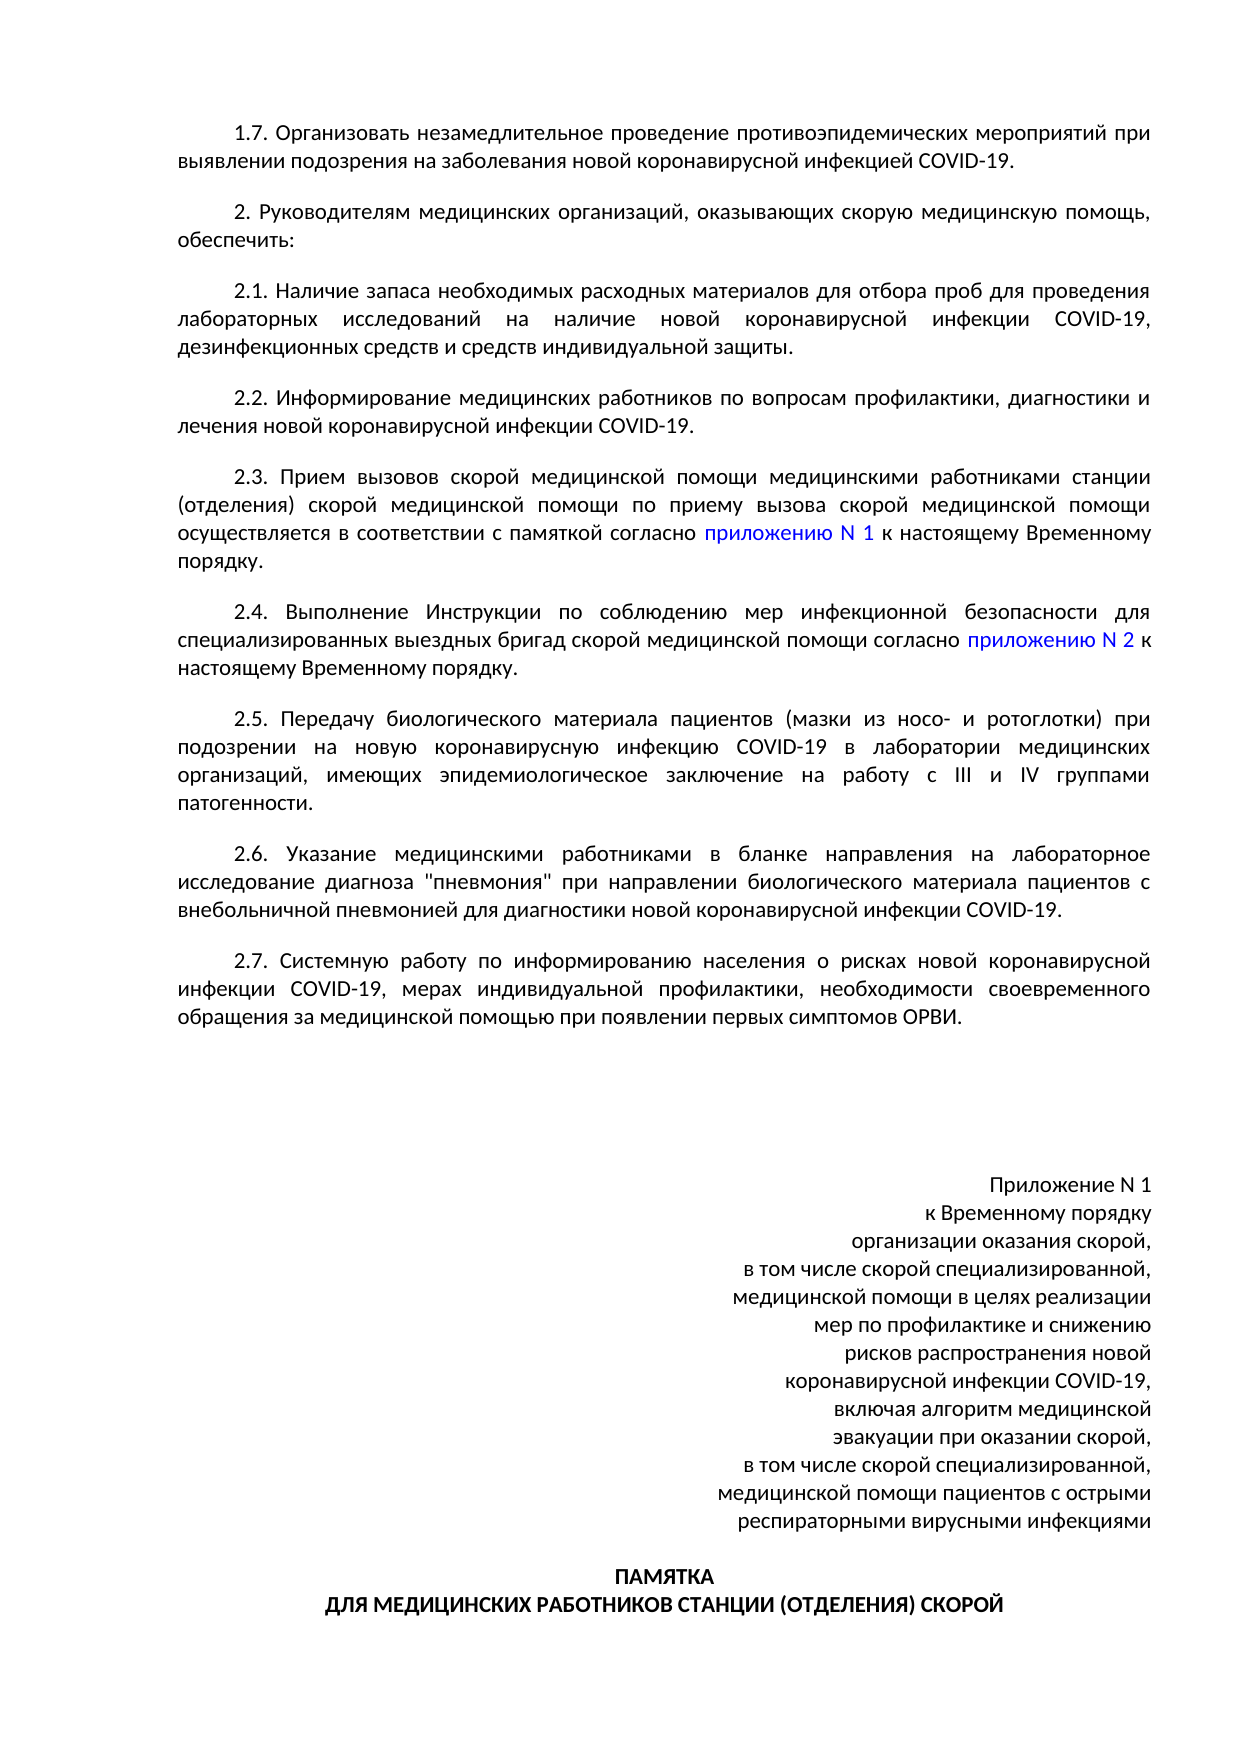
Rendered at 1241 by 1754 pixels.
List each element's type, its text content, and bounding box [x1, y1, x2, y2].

text медицинской помощи в целях реализации [177, 1282, 1152, 1310]
text коронавирусной инфекции COVID-19, [177, 1366, 1152, 1394]
text 2.4. Выполнение Инструкции по соблюдению мер инфекционной безопасности для специализированных выездных бригад скорой медицинской помощи согласно приложению N 2 к настоящему Временному порядку. [177, 597, 1152, 681]
text 1.7. Организовать незамедлительное проведение противоэпидемических мероприятий при выявлении подозрения на заболевания новой коронавирусной инфекцией COVID-19. [177, 118, 1152, 174]
text 2.1. Наличие запаса необходимых расходных материалов для отбора проб для проведения лабораторных исследований на наличие новой коронавирусной инфекции COVID-19, дезинфекционных средств и средств индивидуальной защиты. [177, 276, 1152, 360]
text респираторными вирусными инфекциями [177, 1506, 1152, 1534]
text 2.2. Информирование медицинских работников по вопросам профилактики, диагностики и лечения новой коронавирусной инфекции COVID-19. [177, 383, 1152, 439]
text в том числе скорой специализированной, [177, 1450, 1152, 1478]
text 2.3. Прием вызовов скорой медицинской помощи медицинскими работниками станции (отделения) скорой медицинской помощи по приему вызова скорой медицинской помощи осуществляется в соответствии с памяткой согласно приложению N 1 к настоящему Временному порядку. [177, 462, 1152, 574]
text Приложение N 1 [177, 1170, 1152, 1198]
text к Временному порядку [177, 1198, 1152, 1226]
text организации оказания скорой, [177, 1226, 1152, 1254]
text мер по профилактике и снижению [177, 1310, 1152, 1338]
text 2.7. Системную работу по информированию населения о рисках новой коронавирусной инфекции COVID-19, мерах индивидуальной профилактики, необходимости своевременного обращения за медицинской помощью при появлении первых симптомов ОРВИ. [177, 946, 1152, 1030]
text 2.5. Передачу биологического материала пациентов (мазки из носо- и ротоглотки) при подозрении на новую коронавирусную инфекцию COVID-19 в лаборатории медицинских организаций, имеющих эпидемиологическое заключение на работу с III и IV группами патогенности. [177, 704, 1152, 816]
text включая алгоритм медицинской [177, 1394, 1152, 1422]
text эвакуации при оказании скорой, [177, 1422, 1152, 1450]
text в том числе скорой специализированной, [177, 1254, 1152, 1282]
text 2.6. Указание медицинскими работниками в бланке направления на лабораторное исследование диагноза "пневмония" при направлении биологического материала пациентов с внебольничной пневмонией для диагностики новой коронавирусной инфекции COVID-19. [177, 839, 1152, 923]
text медицинской помощи пациентов с острыми [177, 1478, 1152, 1506]
text 2. Руководителям медицинских организаций, оказывающих скорую медицинскую помощь, обеспечить: [177, 197, 1152, 253]
title ДЛЯ МЕДИЦИНСКИХ РАБОТНИКОВ СТАНЦИИ (ОТДЕЛЕНИЯ) СКОРОЙ [177, 1590, 1152, 1618]
text рисков распространения новой [177, 1338, 1152, 1366]
title ПАМЯТКА [177, 1562, 1152, 1590]
